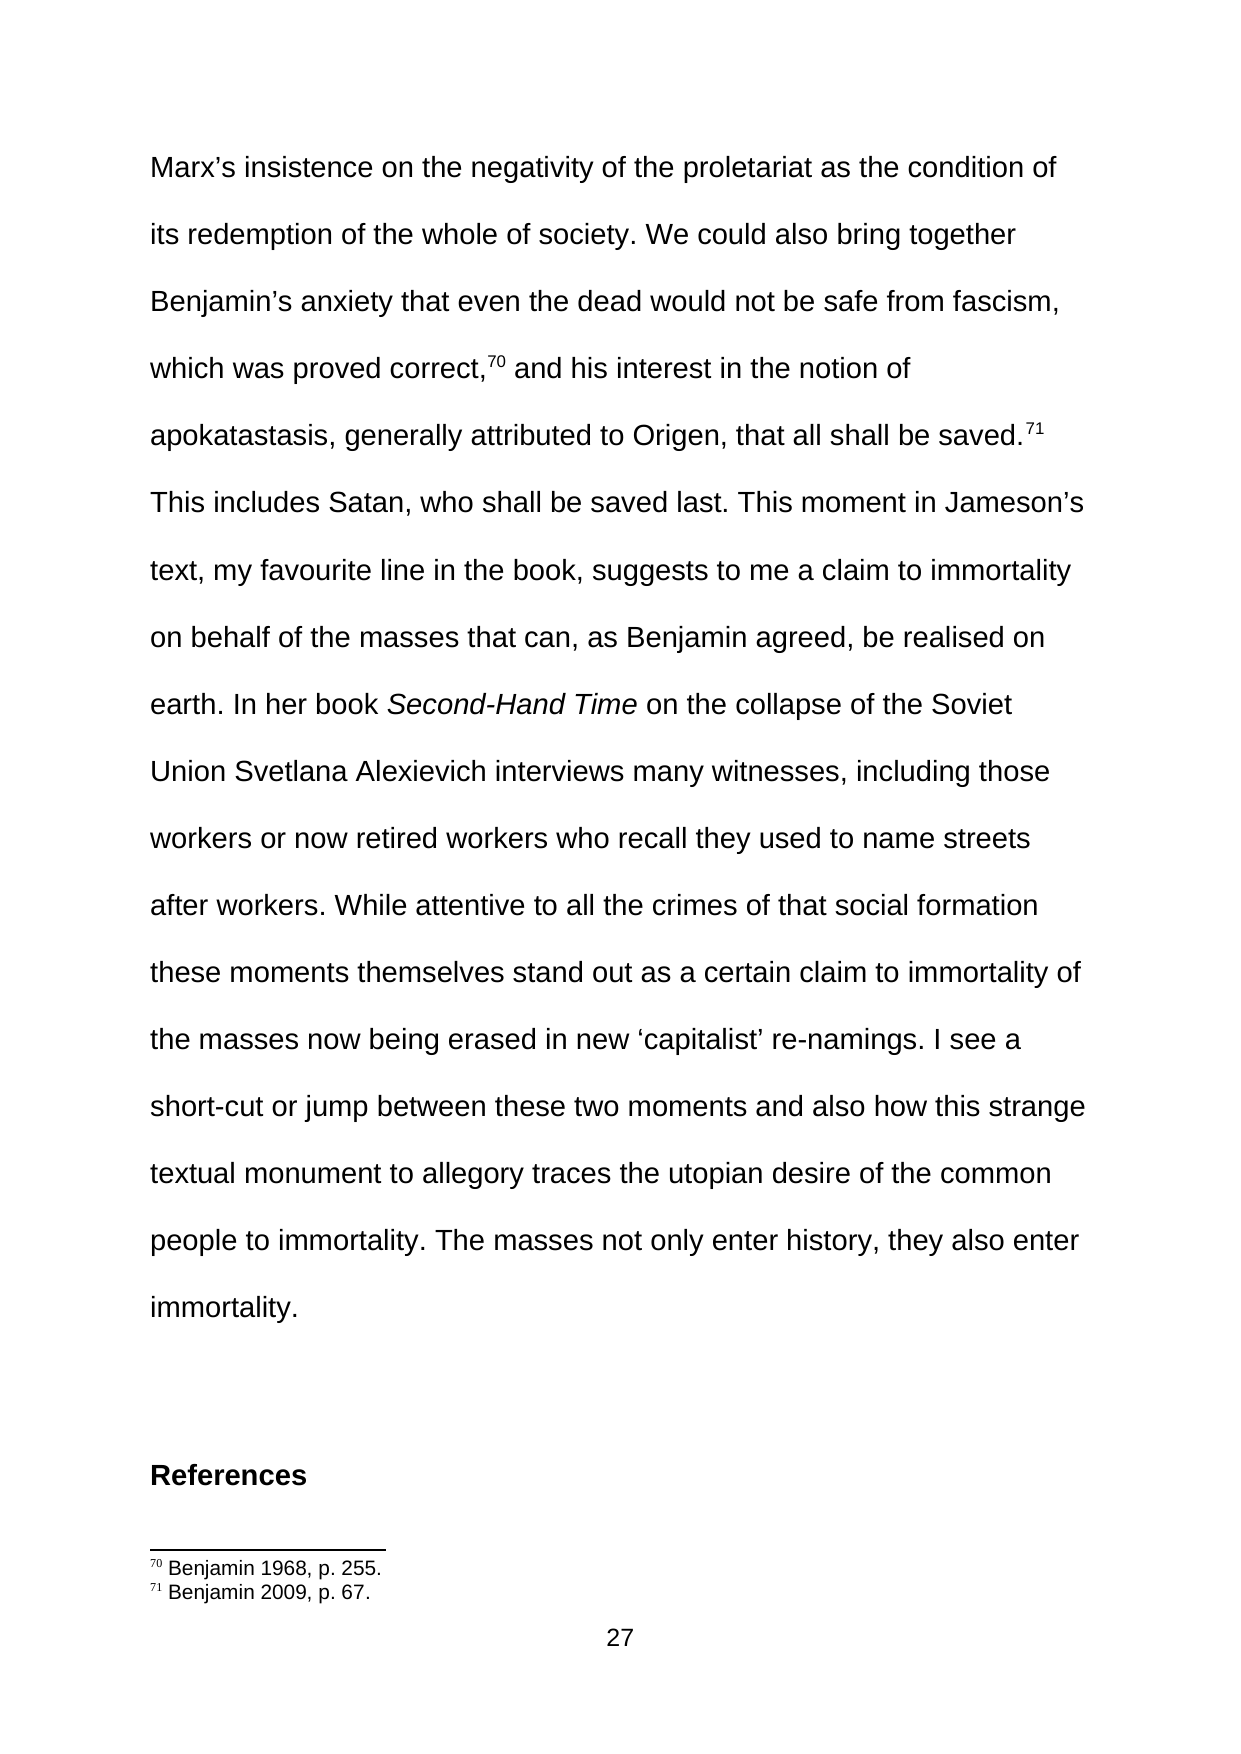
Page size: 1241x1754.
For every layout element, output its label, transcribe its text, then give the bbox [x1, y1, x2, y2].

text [150, 150, 1090, 1324]
text References [150, 1458, 1090, 1491]
